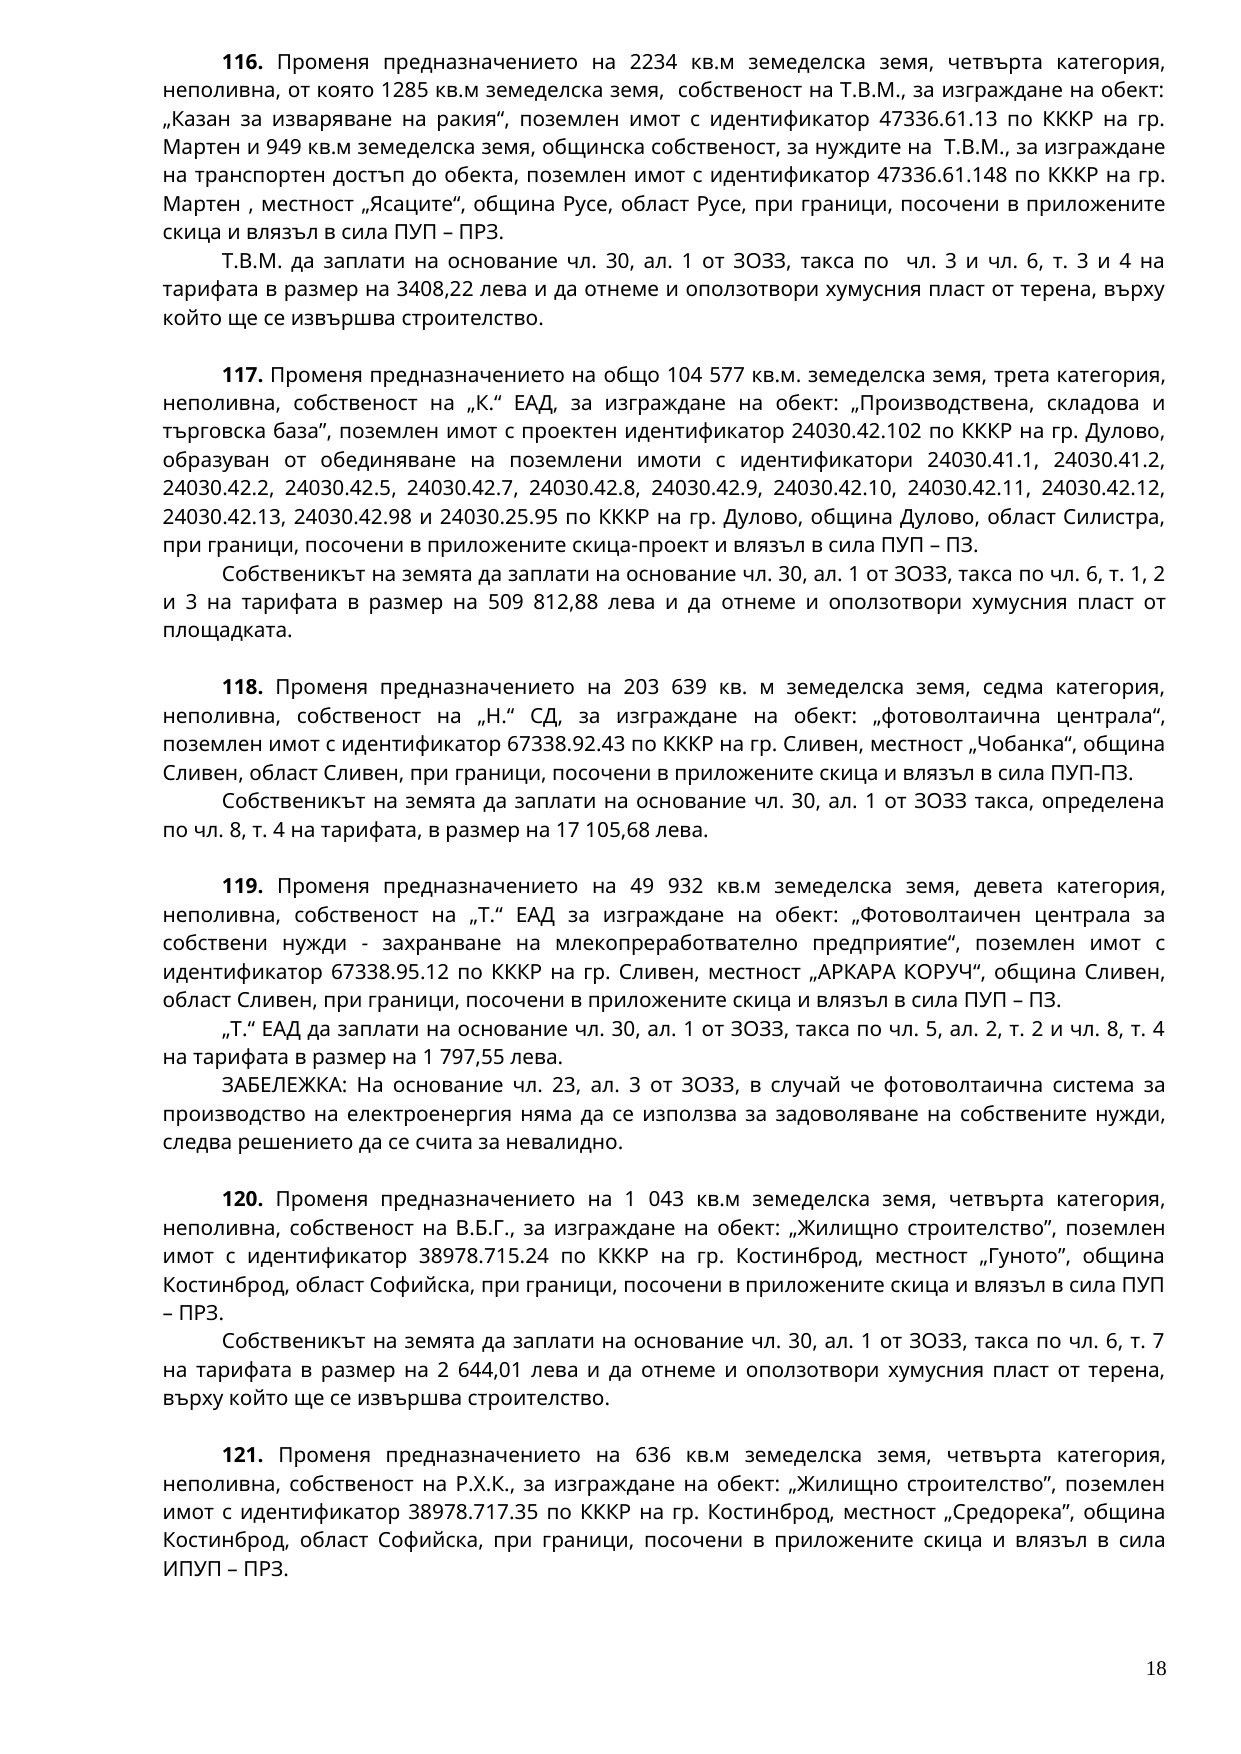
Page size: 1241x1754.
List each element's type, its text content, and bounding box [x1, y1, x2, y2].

text 119. Променя предназначението на 49 932 кв.м земеделска земя, девета категория, неполивна, собственост на „Т.“ ЕАД за изграждане на обект: „Фотоволтаичен централа за собствени нужди - захранване на млекопреработвателно предприятие“, поземлен имот с идентификатор 67338.95.12 по КККР на гр. Сливен, местност „АРКАРА КОРУЧ“, община Сливен, област Сливен, при граници, посочени в приложените скица и влязъл в сила ПУП – ПЗ. [162, 872, 1167, 1014]
text 120. Променя предназначението на 1 043 кв.м земеделска земя, четвърта категория, неполивна, собственост на В.Б.Г., за изграждане на обект: „Жилищно строителство”, поземлен имот с идентификатор 38978.715.24 по КККР на гр. Костинброд, местност „Гуното”, община Костинброд, област Софийска, при граници, посочени в приложените скица и влязъл в сила ПУП – ПРЗ. [162, 1184, 1167, 1327]
text 121. Променя предназначението на 636 кв.м земеделска земя, четвърта категория, неполивна, собственост на Р.Х.К., за изграждане на обект: „Жилищно строителство”, поземлен имот с идентификатор 38978.717.35 по КККР на гр. Костинброд, местност „Средорека”, община Костинброд, област Софийска, при граници, посочени в приложените скица и влязъл в сила ИПУП – ПРЗ. [162, 1440, 1167, 1582]
text Собственикът на земята да заплати на основание чл. 30, ал. 1 от ЗОЗЗ такса, определена по чл. 8, т. 4 на тарифата, в размер на 17 105,68 лева. [162, 786, 1167, 843]
text Собственикът на земята да заплати на основание чл. 30, ал. 1 от ЗОЗЗ, такса по чл. 6, т. 7 на тарифата в размер на 2 644,01 лева и да отнеме и оползотвори хумусния пласт от терена, върху който ще се извършва строителство. [162, 1327, 1167, 1412]
text Собственикът на земята да заплати на основание чл. 30, ал. 1 от ЗОЗЗ, такса по чл. 6, т. 1, 2 и 3 на тарифата в размер на 509 812,88 лева и да отнеме и оползотвори хумусния пласт от площадката. [162, 559, 1167, 644]
text 117. Променя предназначението на общо 104 577 кв.м. земеделска земя, трета категория, неполивна, собственост на „К.“ ЕАД, за изграждане на обект: „Производствена, складова и търговска база”, поземлен имот с проектен идентификатор 24030.42.102 по КККР на гр. Дулово, образуван от обединяване на поземлени имоти с идентификатори 24030.41.1, 24030.41.2, 24030.42.2, 24030.42.5, 24030.42.7, 24030.42.8, 24030.42.9, 24030.42.10, 24030.42.11, 24030.42.12, 24030.42.13, 24030.42.98 и 24030.25.95 по КККР на гр. Дулово, община Дулово, област Силистра, при граници, посочени в приложените скица-проект и влязъл в сила ПУП – ПЗ. [162, 360, 1167, 559]
text „Т.“ ЕАД да заплати на основание чл. 30, ал. 1 от ЗОЗЗ, такса по чл. 5, ал. 2, т. 2 и чл. 8, т. 4 на тарифата в размер на 1 797,55 лева. [162, 1014, 1167, 1071]
text 118. Променя предназначението на 203 639 кв. м земеделска земя, седма категория, неполивна, собственост на „Н.“ СД, за изграждане на обект: „фотоволтаична централа“, поземлен имот с идентификатор 67338.92.43 по КККР на гр. Сливен, местност „Чобанка“, община Сливен, област Сливен, при граници, посочени в приложените скица и влязъл в сила ПУП-ПЗ. [162, 672, 1167, 786]
text Т.В.М. да заплати на основание чл. 30, ал. 1 от ЗОЗЗ, такса по чл. 3 и чл. 6, т. 3 и 4 на тарифата в размер на 3408,22 лева и да отнеме и оползотвори хумусния пласт от терена, върху който ще се извършва строителство. [162, 246, 1167, 331]
text ЗАБЕЛЕЖКА: На основание чл. 23, ал. 3 от ЗОЗЗ, в случай че фотоволтаична система за производство на електроенергия няма да се използва за задоволяване на собствените нужди, следва решението да се счита за невалидно. [162, 1071, 1167, 1156]
text 116. Променя предназначението на 2234 кв.м земеделска земя, четвърта категория, неполивна, от която 1285 кв.м земеделска земя, собственост на Т.В.М., за изграждане на обект: „Казан за изваряване на ракия“, поземлен имот с идентификатор 47336.61.13 по КККР на гр. Мартен и 949 кв.м земеделска земя, общинска собственост, за нуждите на Т.В.М., за изграждане на транспортен достъп до обекта, поземлен имот с идентификатор 47336.61.148 по КККР на гр. Мартен , местност „Ясаците“, община Русе, област Русе, при граници, посочени в приложените скица и влязъл в сила ПУП – ПРЗ. [162, 47, 1167, 246]
